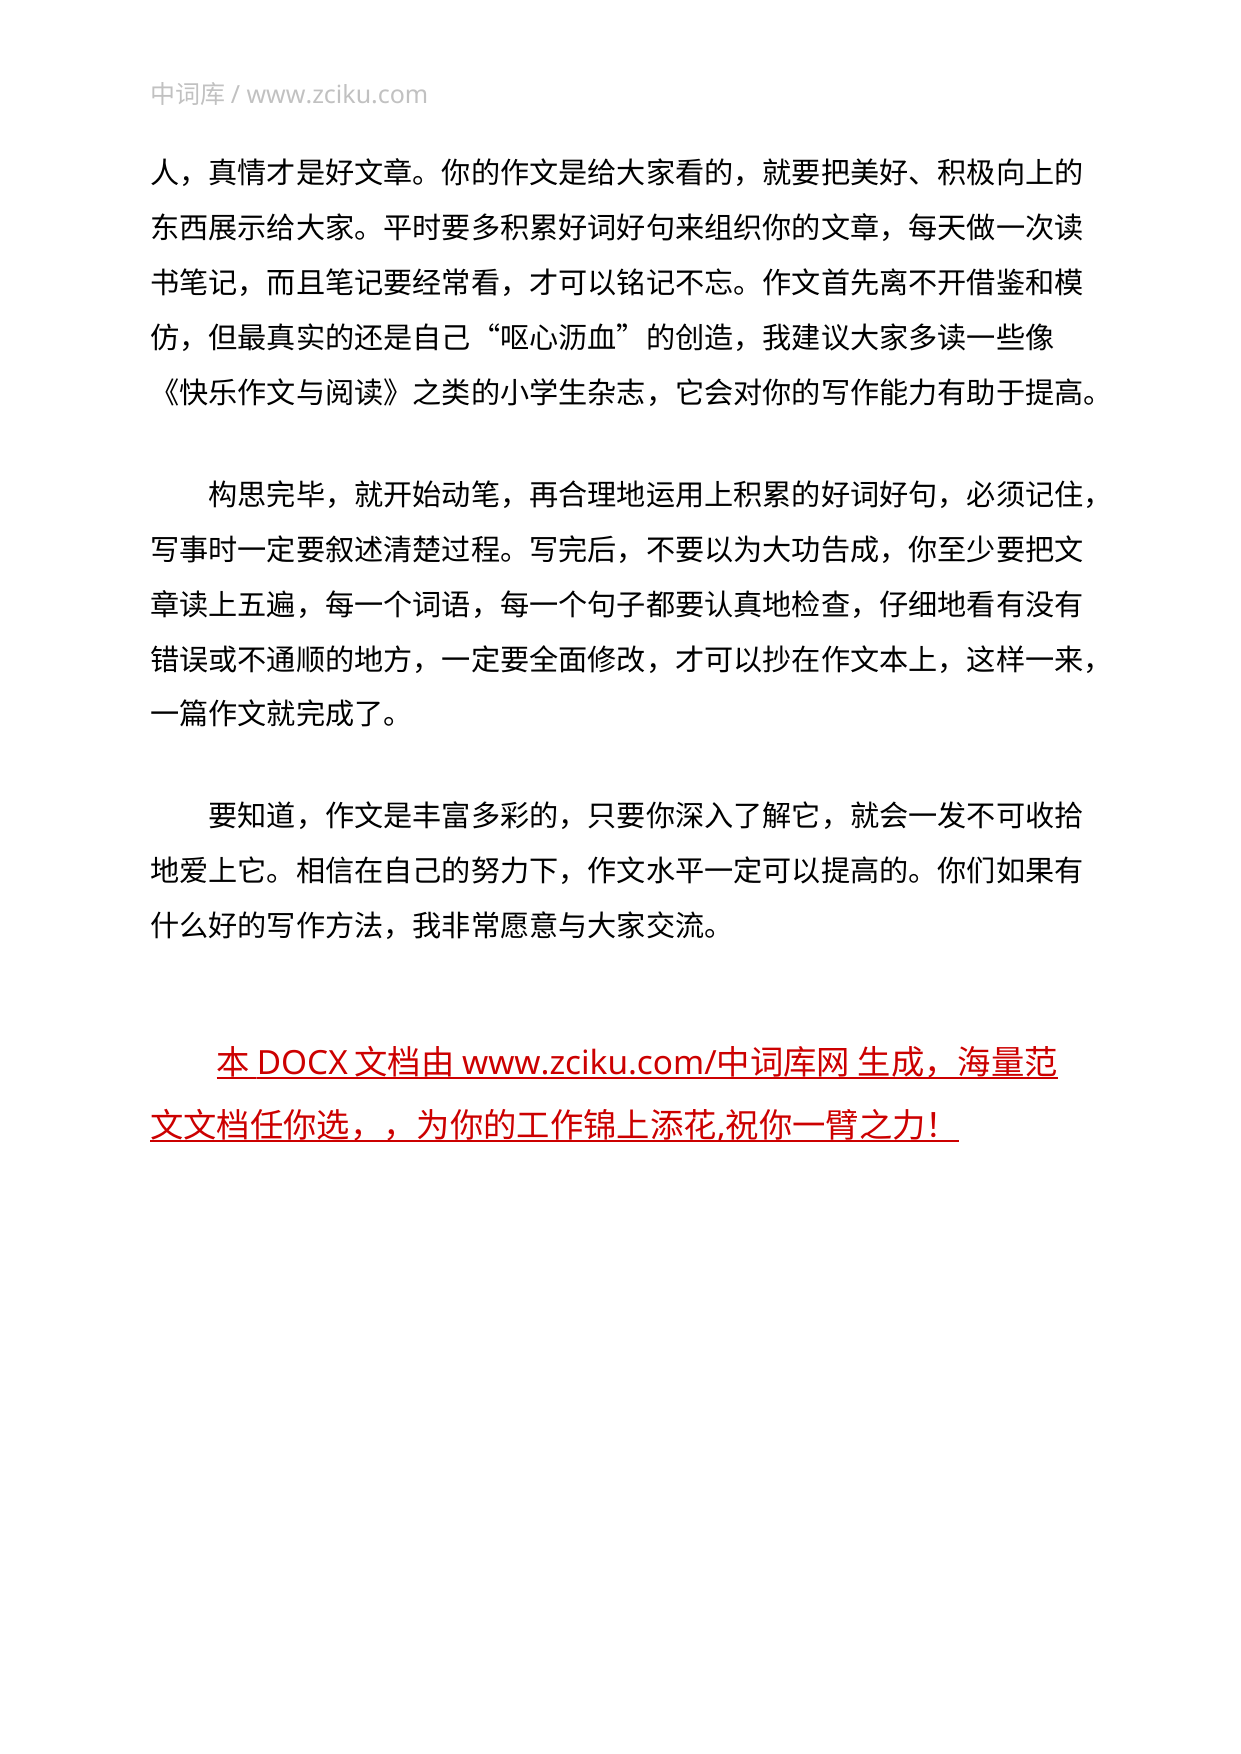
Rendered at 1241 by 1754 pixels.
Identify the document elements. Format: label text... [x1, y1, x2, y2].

text 构思完毕，就开始动笔，再合理地运用上积累的好词好句，必须记住，写事时一定要叙述清楚过程。写完后，不要以为大功告成，你至少要把文章读上五遍，每一个词语，每一个句子都要认真地检查，仔细地看有没有错误或不通顺的地方，一定要全面修改，才可以抄在作文本上，这样一来，一篇作文就完成了。 [150, 471, 1090, 733]
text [150, 150, 1090, 412]
text 要知道，作文是丰富多彩的，只要你深入了解它，就会一发不可收拾地爱上它。相信在自己的努力下，作文水平一定可以提高的。你们如果有什么好的写作方法，我非常愿意与大家交流。 [150, 793, 1090, 945]
text 本DOCX文档由 www.zciku.com/中词库网 生成，海量范文文档任你选，，为你的工作锦上添花,祝你一臂之力！ [150, 1036, 1090, 1147]
